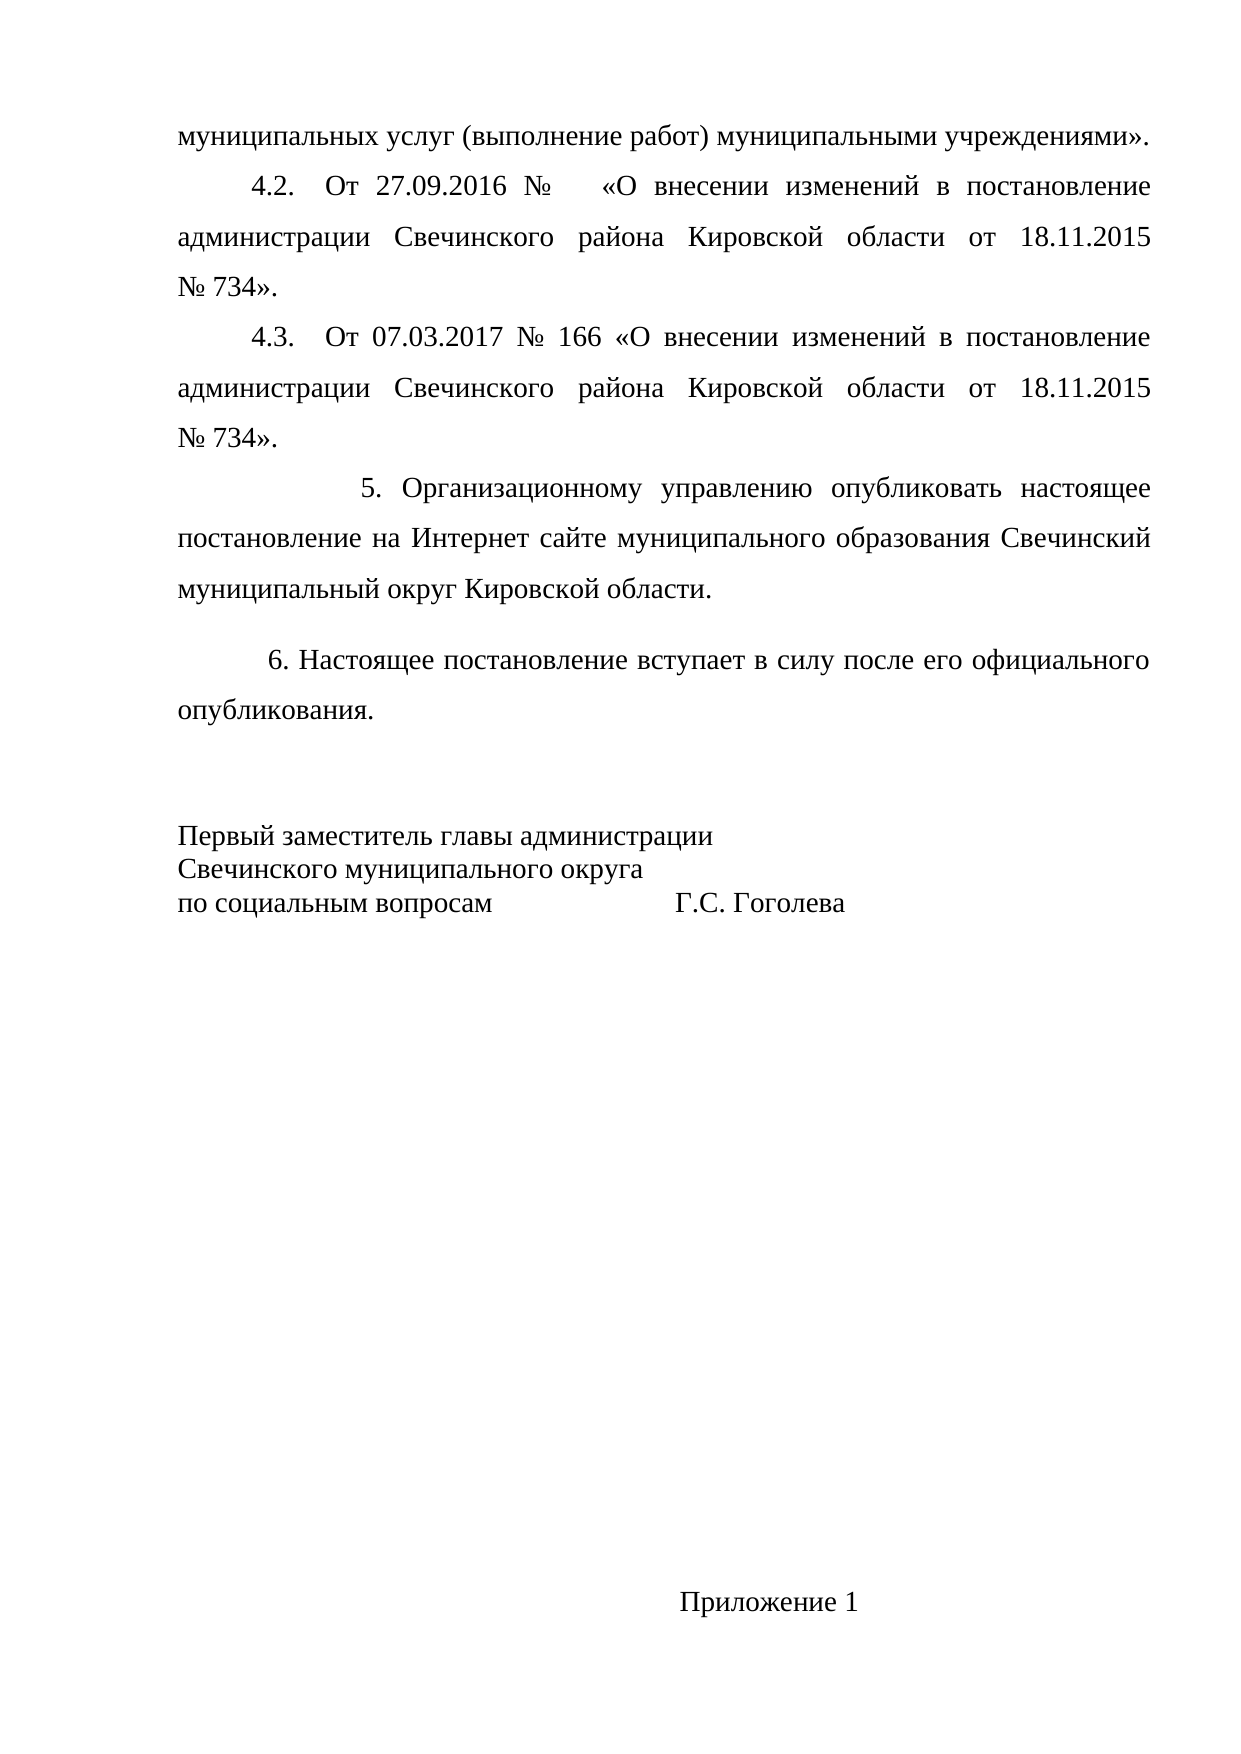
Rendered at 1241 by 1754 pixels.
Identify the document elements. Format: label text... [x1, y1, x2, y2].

list От 27.09.2016 № «О внесении изменений в постановление администрации Свечинского района Кировской области от 18.11.2015 № 734». [177, 168, 1152, 303]
text по социальным вопросам Г.С. Гоголева [177, 885, 1152, 918]
text Первый заместитель главы администрации [177, 818, 1152, 851]
text Приложение 1 [177, 1584, 1152, 1618]
text 5. Организационному управлению опубликовать настоящее постановление на Интернет сайте муниципального образования Свечинский муниципальный округ Кировской области. [177, 470, 1152, 604]
text Свечинского муниципального округа [177, 851, 1152, 885]
text 6. Настоящее постановление вступает в силу после его официального опубликования. [177, 642, 1152, 726]
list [177, 118, 1152, 152]
list От 07.03.2017 № 166 «О внесении изменений в постановление администрации Свечинского района Кировской области от 18.11.2015 № 734». [177, 319, 1152, 453]
